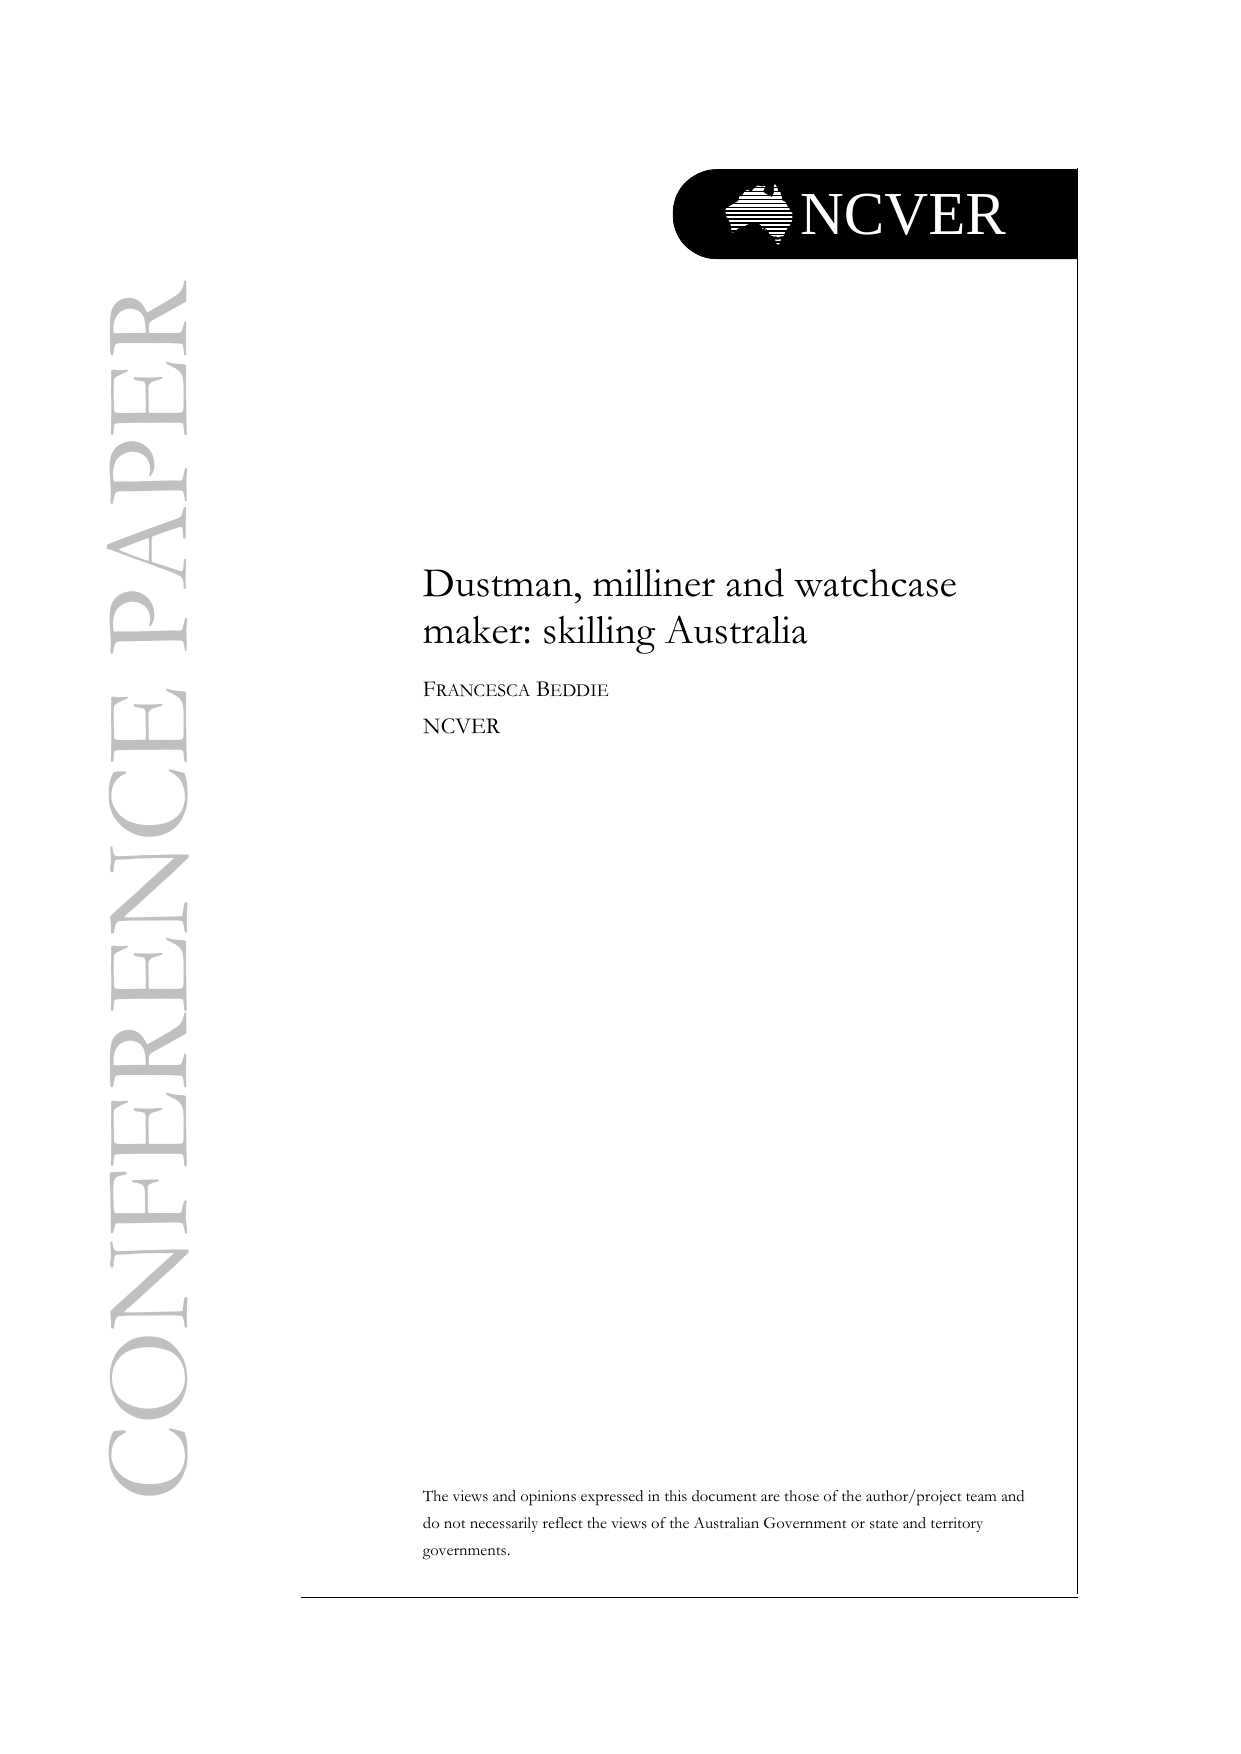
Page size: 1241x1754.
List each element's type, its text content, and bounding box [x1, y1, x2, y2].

text Francesca Beddie [423, 675, 1033, 702]
text NCVER [423, 712, 1033, 739]
text The views and opinions expressed in this document are those of the author/project team and do not necessarily reflect the views of the Australian Government or state and territory governments. [423, 1479, 1033, 1560]
subtitle Dustman, milliner and watchcase maker: skilling Australia [423, 560, 1033, 654]
